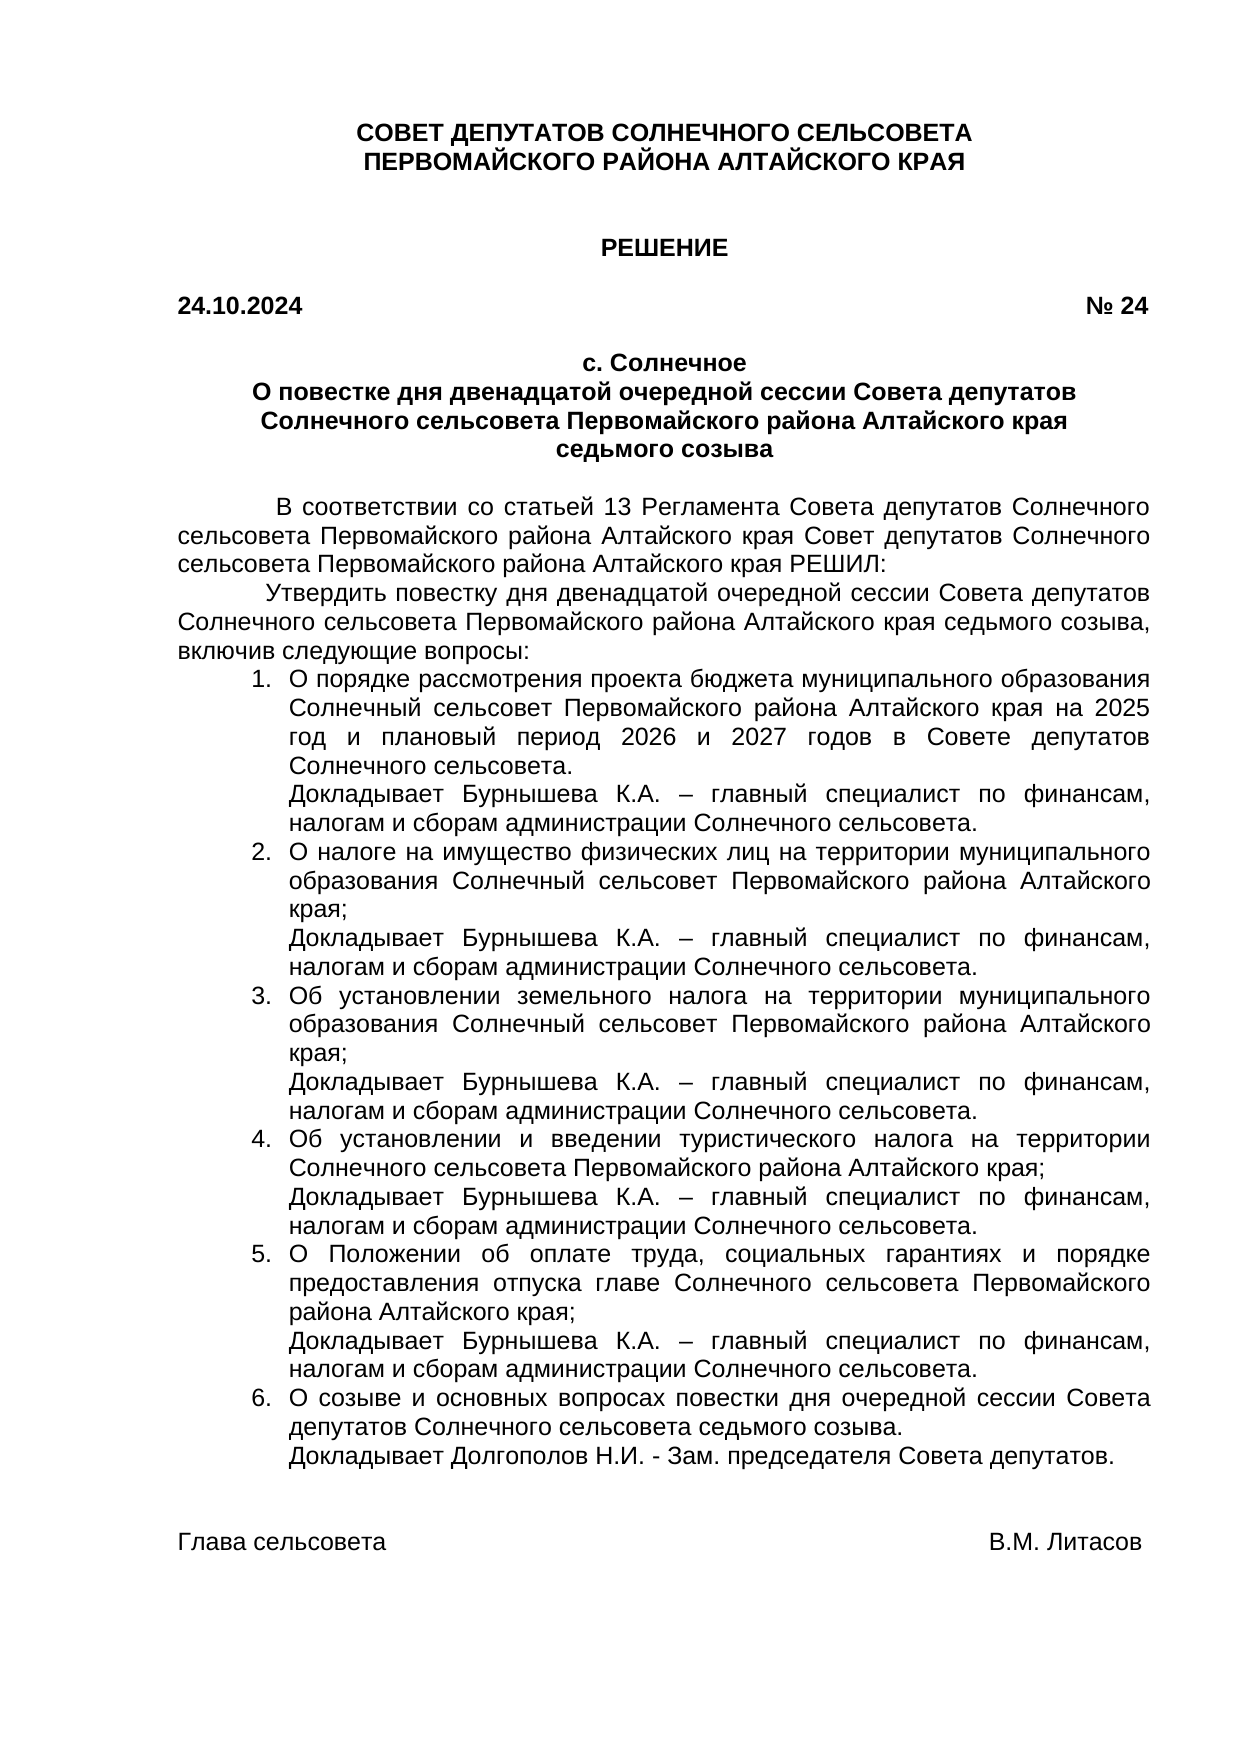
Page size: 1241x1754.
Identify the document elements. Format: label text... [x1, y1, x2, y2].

list Об установлении земельного налога на территории муниципального образования Солнечный сельсовет Первомайского района Алтайского края; [251, 981, 1152, 1067]
list Докладывает Бурнышева К.А. – главный специалист по финансам, налогам и сборам администрации Солнечного сельсовета. [288, 779, 1152, 837]
text В соответствии со статьей 13 Регламента Совета депутатов Солнечного сельсовета Первомайского района Алтайского края Совет депутатов Солнечного сельсовета Первомайского района Алтайского края РЕШИЛ: [177, 492, 1152, 578]
text Утвердить повестку дня двенадцатой очередной сессии Совета депутатов Солнечного сельсовета Первомайского района Алтайского края седьмого созыва, включив следующие вопросы: [177, 578, 1152, 664]
text ПЕРВОМАЙСКОГО РАЙОНА АЛТАЙСКОГО КРАЯ [177, 147, 1152, 176]
list Глава сельсовета В.М. Литасов [177, 1527, 1152, 1556]
list Докладывает Бурнышева К.А. – главный специалист по финансам, налогам и сборам администрации Солнечного сельсовета. [288, 1326, 1152, 1383]
text Солнечного сельсовета Первомайского района Алтайского края [177, 406, 1152, 434]
list О Положении об оплате труда, социальных гарантиях и порядке предоставления отпуска главе Солнечного сельсовета Первомайского района Алтайского края; [251, 1239, 1152, 1326]
list Докладывает Бурнышева К.А. – главный специалист по финансам, налогам и сборам администрации Солнечного сельсовета. [288, 923, 1152, 981]
text седьмого созыва [177, 434, 1152, 463]
text с. Солнечное [177, 348, 1152, 377]
list О порядке рассмотрения проекта бюджета муниципального образования Солнечный сельсовет Первомайского района Алтайского края на 2025 год и плановый период 2026 и 2027 годов в Совете депутатов Солнечного сельсовета. [251, 664, 1152, 779]
list Об установлении и введении туристического налога на территории Солнечного сельсовета Первомайского района Алтайского края; [251, 1124, 1152, 1182]
text СОВЕТ ДЕПУТАТОВ СОЛНЕЧНОГО СЕЛЬСОВЕТА [177, 118, 1152, 147]
text 24.10.2024 № 24 [177, 291, 1152, 319]
list Докладывает Долгополов Н.И. - Зам. председателя Совета депутатов. [288, 1441, 1152, 1469]
text РЕШЕНИЕ [177, 233, 1152, 262]
list Докладывает Бурнышева К.А. – главный специалист по финансам, налогам и сборам администрации Солнечного сельсовета. [288, 1067, 1152, 1124]
list О созыве и основных вопросах повестки дня очередной сессии Совета депутатов Солнечного сельсовета седьмого созыва. [251, 1383, 1152, 1441]
text О повестке дня двенадцатой очередной сессии Совета депутатов [177, 377, 1152, 406]
list О налоге на имущество физических лиц на территории муниципального образования Солнечный сельсовет Первомайского района Алтайского края; [251, 837, 1152, 923]
list Докладывает Бурнышева К.А. – главный специалист по финансам, налогам и сборам администрации Солнечного сельсовета. [288, 1182, 1152, 1239]
